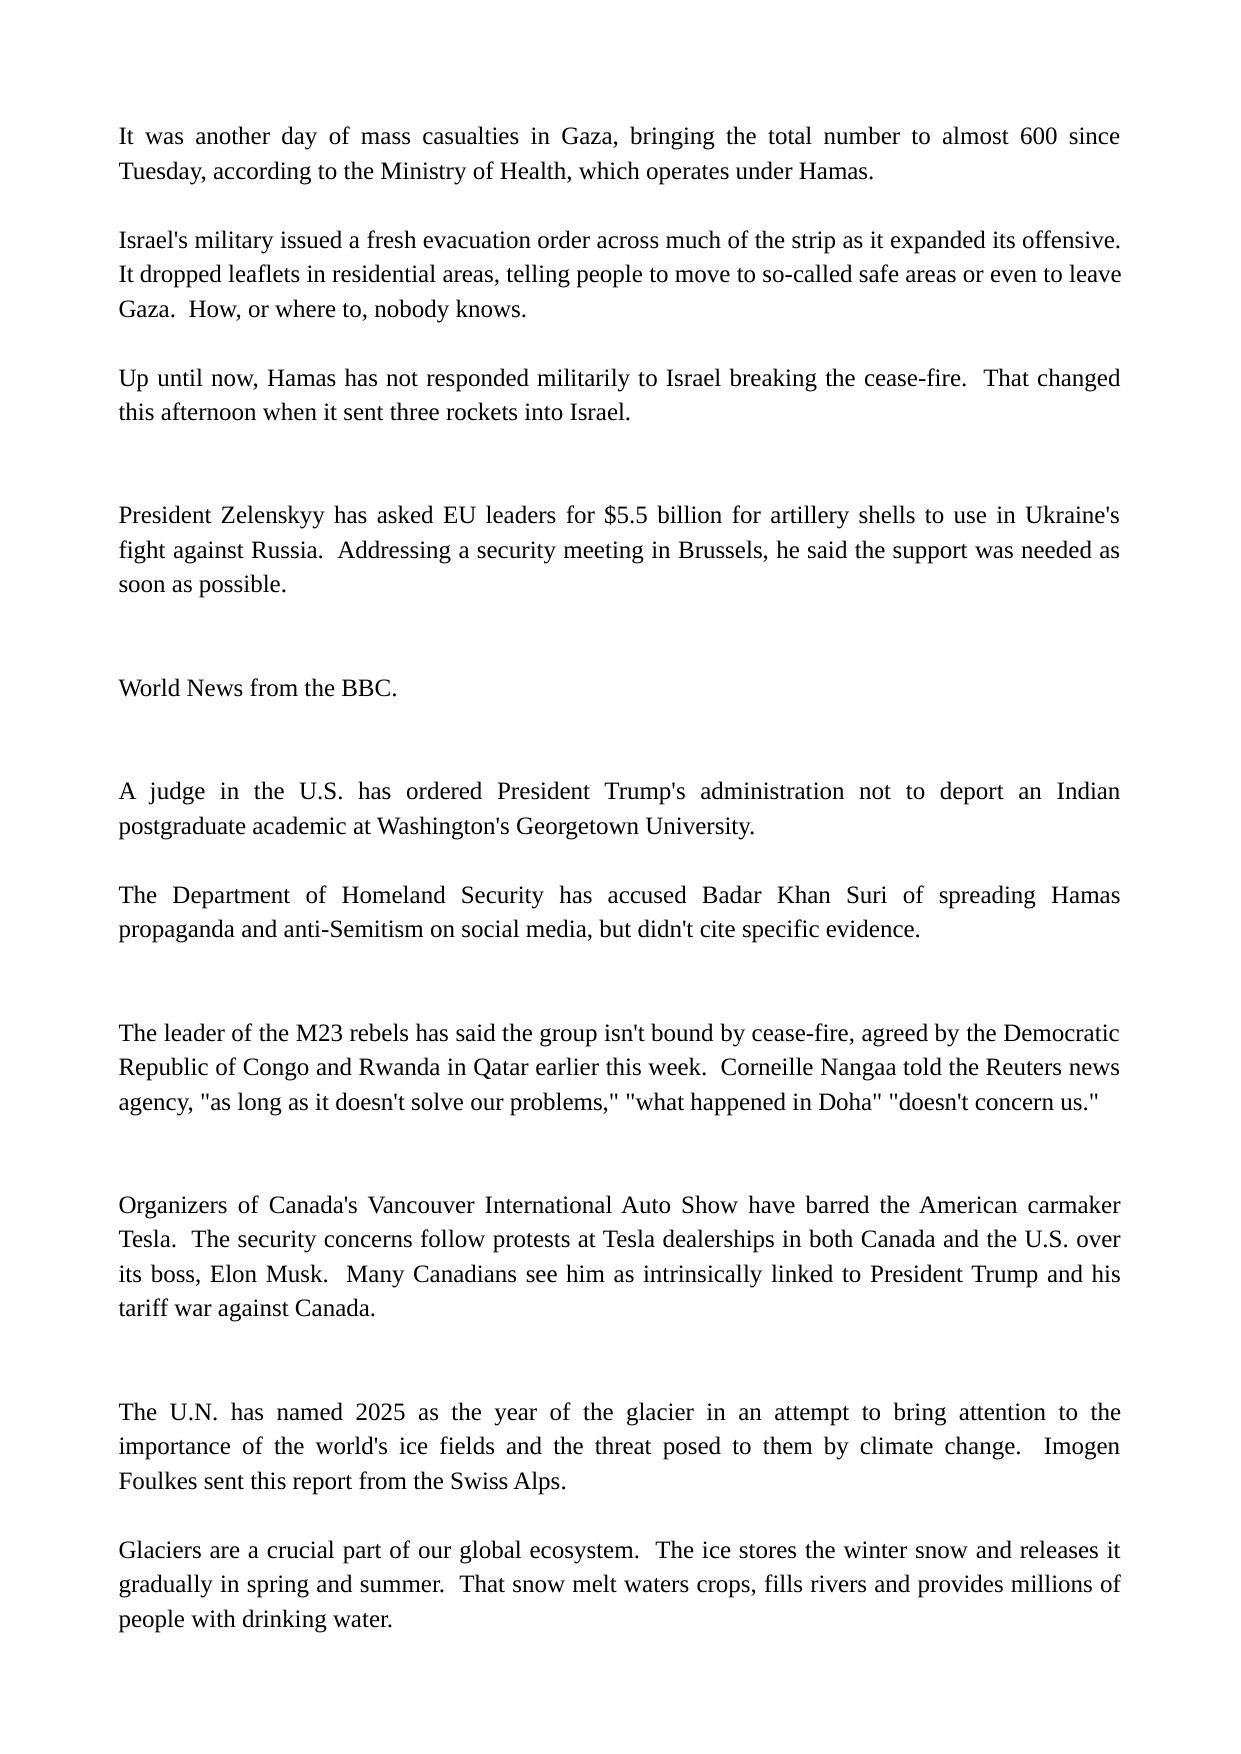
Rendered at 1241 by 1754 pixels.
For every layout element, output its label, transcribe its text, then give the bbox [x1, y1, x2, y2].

text It was another day of mass casualties in Gaza, bringing the total number to almost 600 since Tuesday, according to the Ministry of Health, which operates under Hamas. [118, 118, 1122, 187]
text Glaciers are a crucial part of our global ecosystem. The ice stores the winter snow and releases it gradually in spring and summer. That snow melt waters crops, fills rivers and provides millions of people with drinking water. [118, 1532, 1122, 1636]
text The U.N. has named 2025 as the year of the glacier in an attempt to bring attention to the importance of the world's ice fields and the threat posed to them by climate change. Imogen Foulkes sent this report from the Swiss Alps. [118, 1394, 1122, 1498]
text Israel's military issued a fresh evacuation order across much of the strip as it expanded its offensive. It dropped leaflets in residential areas, telling people to move to so-called safe areas or even to leave Gaza. How, or where to, nobody knows. [118, 222, 1122, 325]
text Up until now, Hamas has not responded militarily to Israel breaking the cease-fire. That changed this afternoon when it sent three rockets into Israel. [118, 360, 1122, 429]
text Organizers of Canada's Vancouver International Auto Show have barred the American carmaker Tesla. The security concerns follow protests at Tesla dealerships in both Canada and the U.S. over its boss, Elon Musk. Many Canadians see him as intrinsically linked to President Trump and his tariff war against Canada. [118, 1187, 1122, 1325]
text The leader of the M23 rebels has said the group isn't bound by cease-fire, agreed by the Democratic Republic of Congo and Rwanda in Qatar earlier this week. Corneille Nangaa told the Reuters news agency, "as long as it doesn't solve our problems," "what happened in Doha" "doesn't concern us." [118, 1015, 1122, 1118]
text A judge in the U.S. has ordered President Trump's administration not to deport an Indian postgraduate academic at Washington's Georgetown University. [118, 773, 1122, 842]
text The Department of Homeland Security has accused Badar Khan Suri of spreading Hamas propaganda and anti-Semitism on social media, but didn't cite specific evidence. [118, 877, 1122, 946]
text World News from the BBC. [118, 670, 1122, 704]
text President Zelenskyy has asked EU leaders for $5.5 billion for artillery shells to use in Ukraine's fight against Russia. Addressing a security meeting in Brussels, he said the support was needed as soon as possible. [118, 498, 1122, 601]
